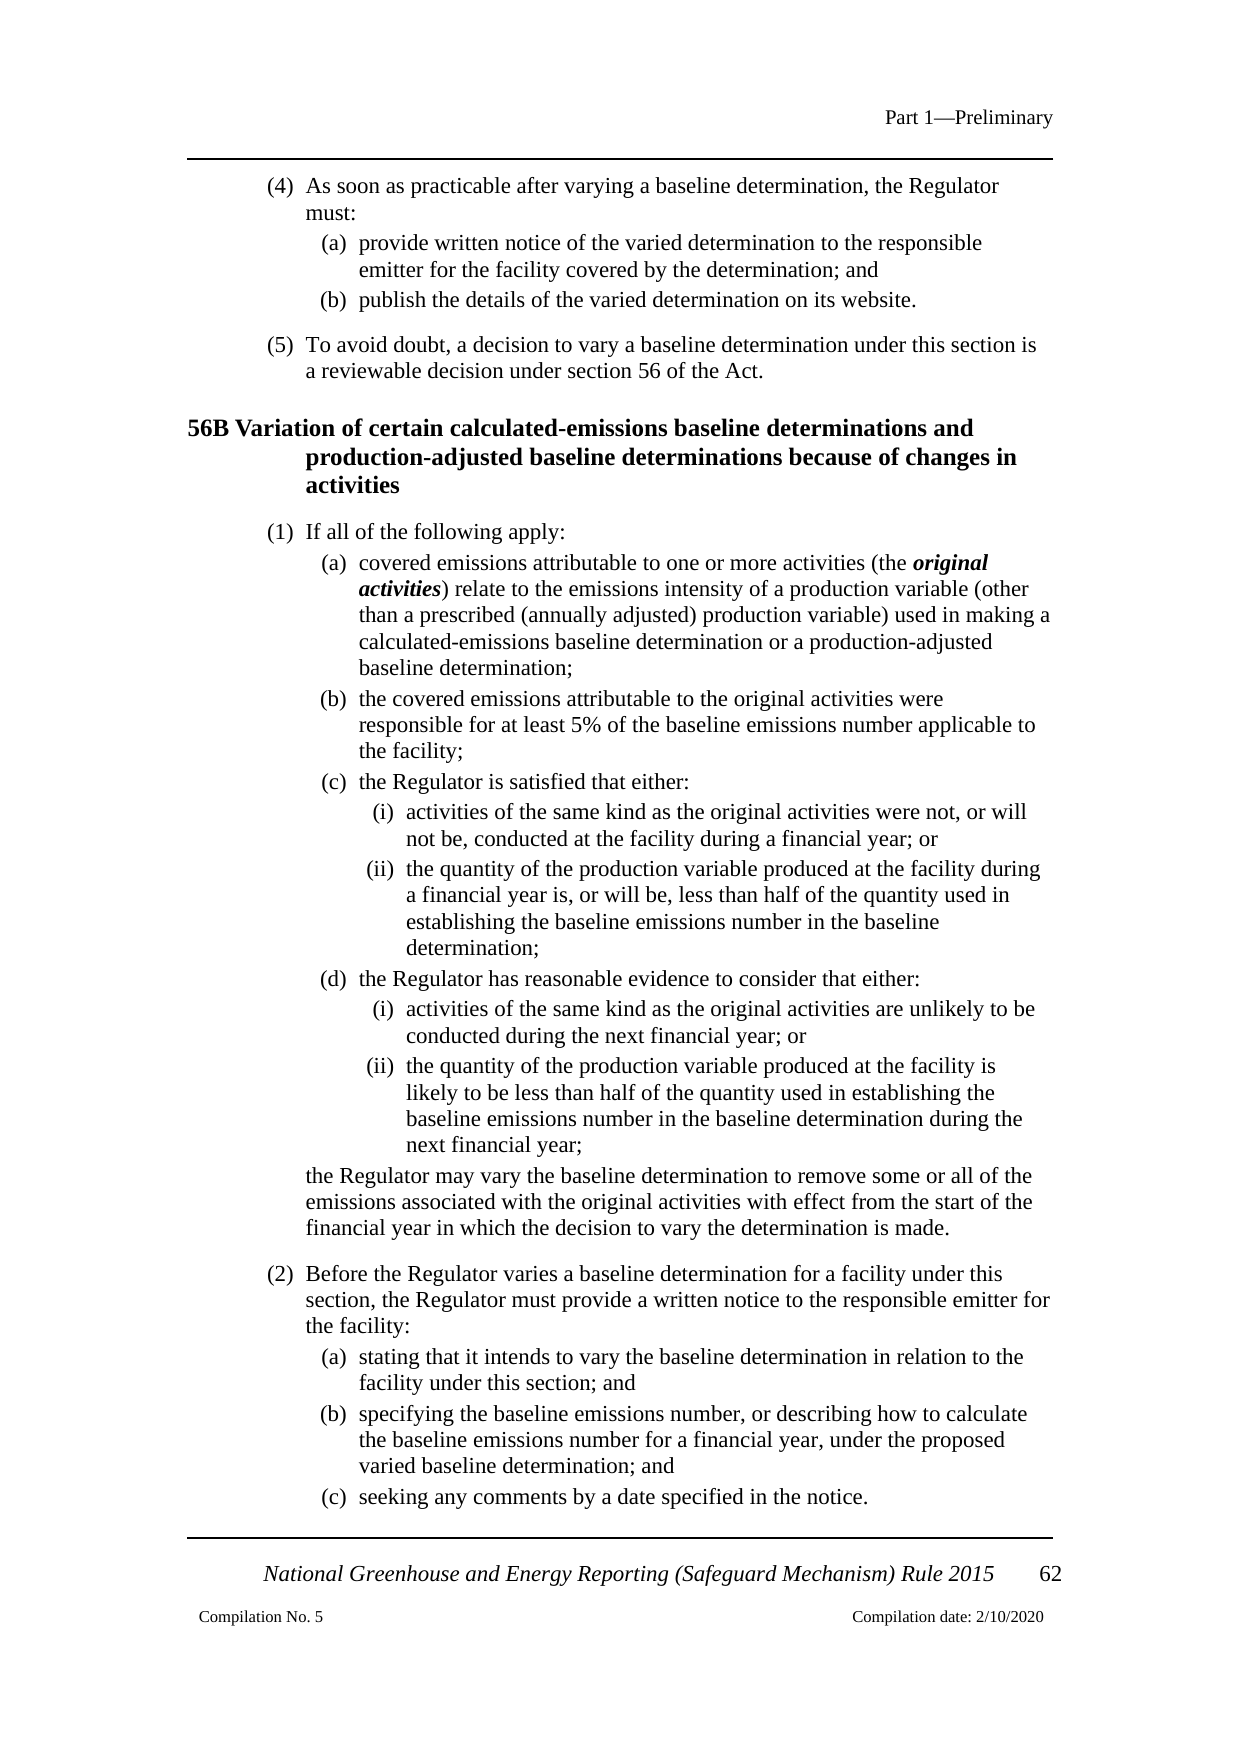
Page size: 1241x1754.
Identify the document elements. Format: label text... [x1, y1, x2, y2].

text (d) the Regulator has reasonable evidence to consider that either: [187, 965, 1053, 991]
text (b) publish the details of the varied determination on its website. [187, 286, 1053, 312]
text (1) If all of the following apply: [187, 518, 1053, 544]
text (5) To avoid doubt, a decision to vary a baseline determination under this section is a reviewable decision under section 56 of the Act. [187, 331, 1053, 384]
text (ii) the quantity of the production variable produced at the facility during a financial year is, or will be, less than half of the quantity used in establishing the baseline emissions number in the baseline determination; [187, 855, 1053, 961]
text (c) seeking any comments by a date specified in the notice. [187, 1483, 1053, 1509]
text (i) activities of the same kind as the original activities were not, or will not be, conducted at the facility during a financial year; or [187, 798, 1053, 851]
text (4) As soon as practicable after varying a baseline determination, the Regulator must: [187, 172, 1053, 225]
text (a) covered emissions attributable to one or more activities (the original activities) relate to the emissions intensity of a production variable (other than a prescribed (annually adjusted) production variable) used in making a calculated-emissions baseline determination or a production-adjusted baseline determination; [187, 549, 1053, 680]
text (i) activities of the same kind as the original activities are unlikely to be conducted during the next financial year; or [187, 995, 1053, 1048]
text (2) Before the Regulator varies a baseline determination for a facility under this section, the Regulator must provide a written notice to the responsible emitter for the facility: [187, 1259, 1053, 1339]
text (a) provide written notice of the varied determination to the responsible emitter for the facility covered by the determination; and [187, 229, 1053, 282]
text (a) stating that it intends to vary the baseline determination in relation to the facility under this section; and [187, 1343, 1053, 1396]
text (b) specifying the baseline emissions number, or describing how to calculate the baseline emissions number for a financial year, under the proposed varied baseline determination; and [187, 1400, 1053, 1479]
text (c) the Regulator is satisfied that either: [187, 768, 1053, 794]
text the Regulator may vary the baseline determination to remove some or all of the emissions associated with the original activities with effect from the start of the financial year in which the decision to vary the determination is made. [187, 1162, 1053, 1241]
text 56B Variation of certain calculated-emissions baseline determinations and production-adjusted baseline determinations because of changes in activities [187, 413, 1053, 499]
text (ii) the quantity of the production variable produced at the facility is likely to be less than half of the quantity used in establishing the baseline emissions number in the baseline determination during the next financial year; [187, 1052, 1053, 1158]
text (b) the covered emissions attributable to the original activities were responsible for at least 5% of the baseline emissions number applicable to the facility; [187, 684, 1053, 764]
